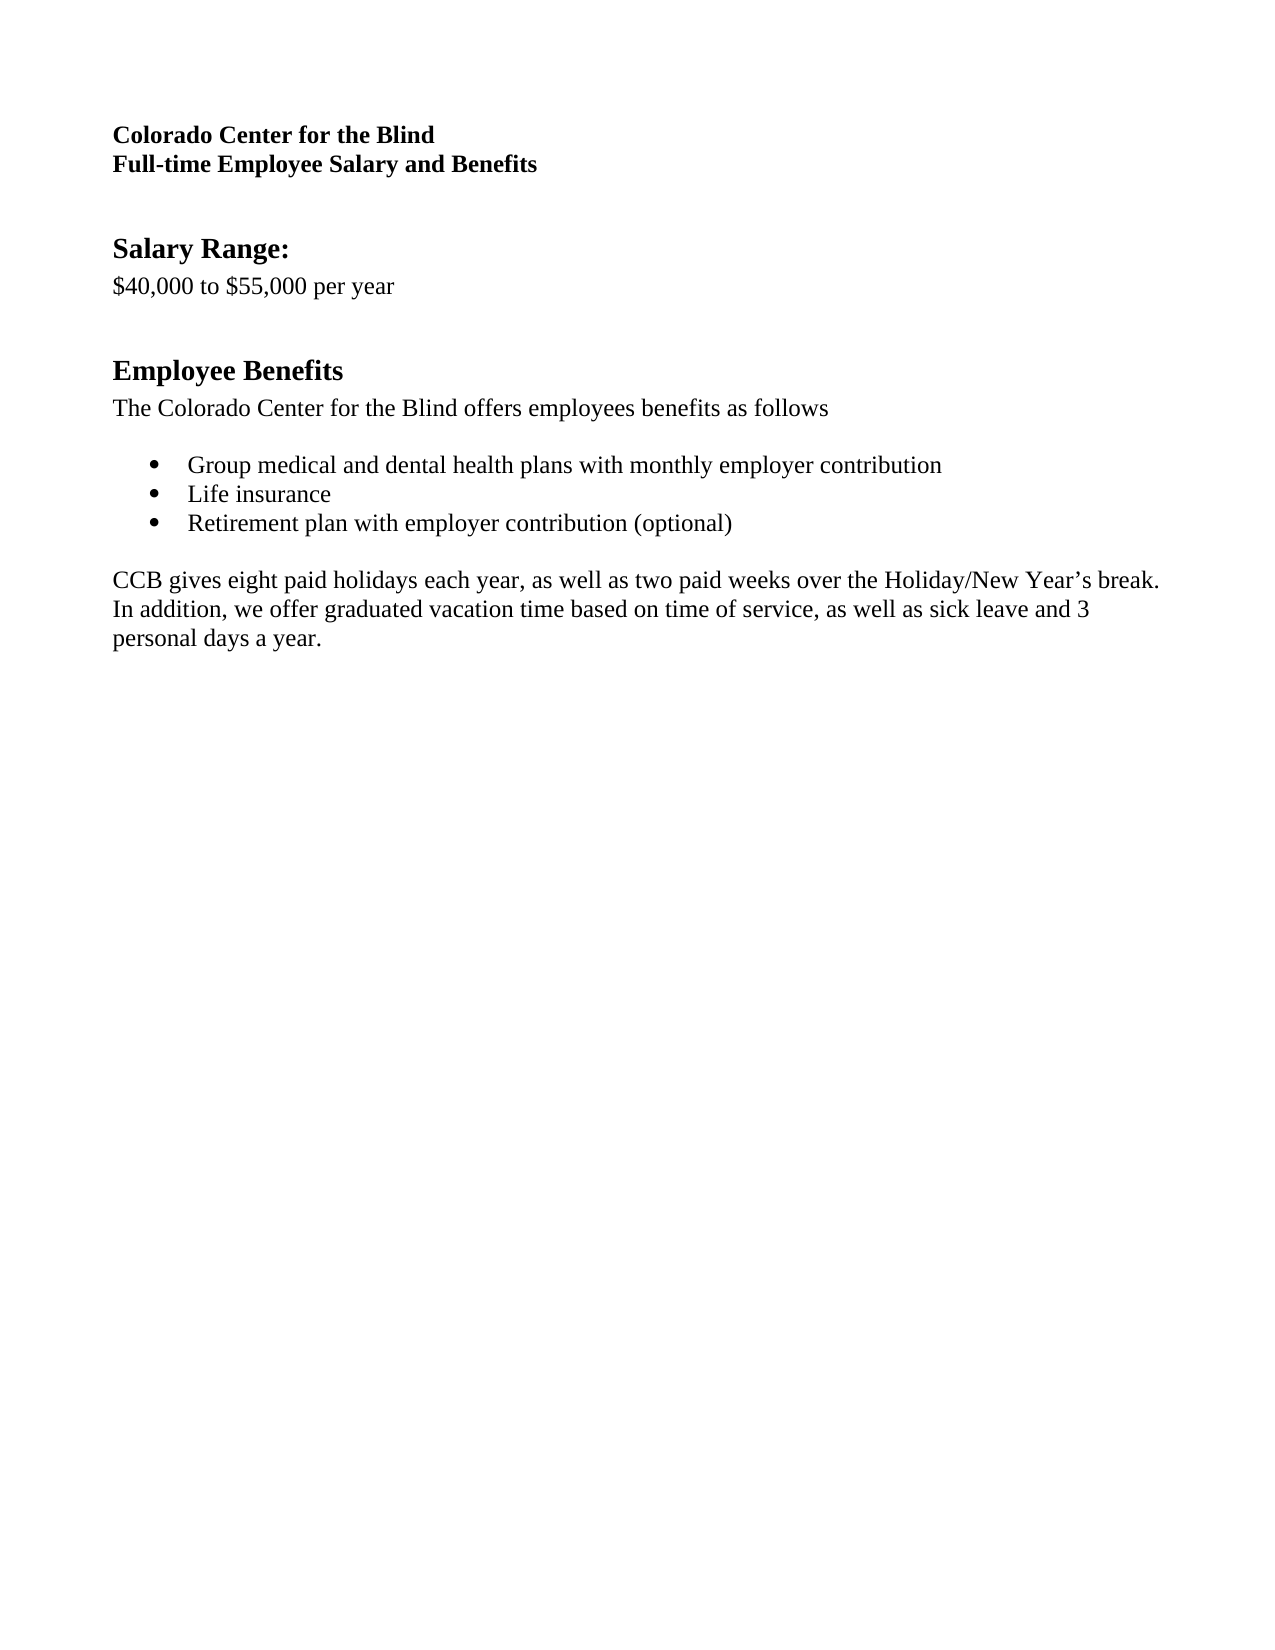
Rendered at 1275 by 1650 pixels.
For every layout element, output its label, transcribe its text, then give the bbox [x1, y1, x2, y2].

text CCB gives eight paid holidays each year, as well as two paid weeks over the Holiday/New Year’s break. In addition, we offer graduated vacation time based on time of service, as well as sick leave and 3 personal days a year. [112, 565, 1162, 651]
subtitle Employee Benefits [112, 353, 1162, 387]
list Group medical and dental health plans with monthly employer contribution [150, 450, 1162, 479]
text $40,000 to $55,000 per year [112, 271, 1162, 299]
subtitle Full-time Employee Salary and Benefits [112, 149, 1162, 177]
subtitle Colorado Center for the Blind [112, 120, 1162, 149]
subtitle Salary Range: [112, 231, 1162, 264]
list Life insurance [150, 479, 1162, 508]
list Retirement plan with employer contribution (optional) [150, 508, 1162, 536]
text The Colorado Center for the Blind offers employees benefits as follows [112, 393, 1162, 450]
